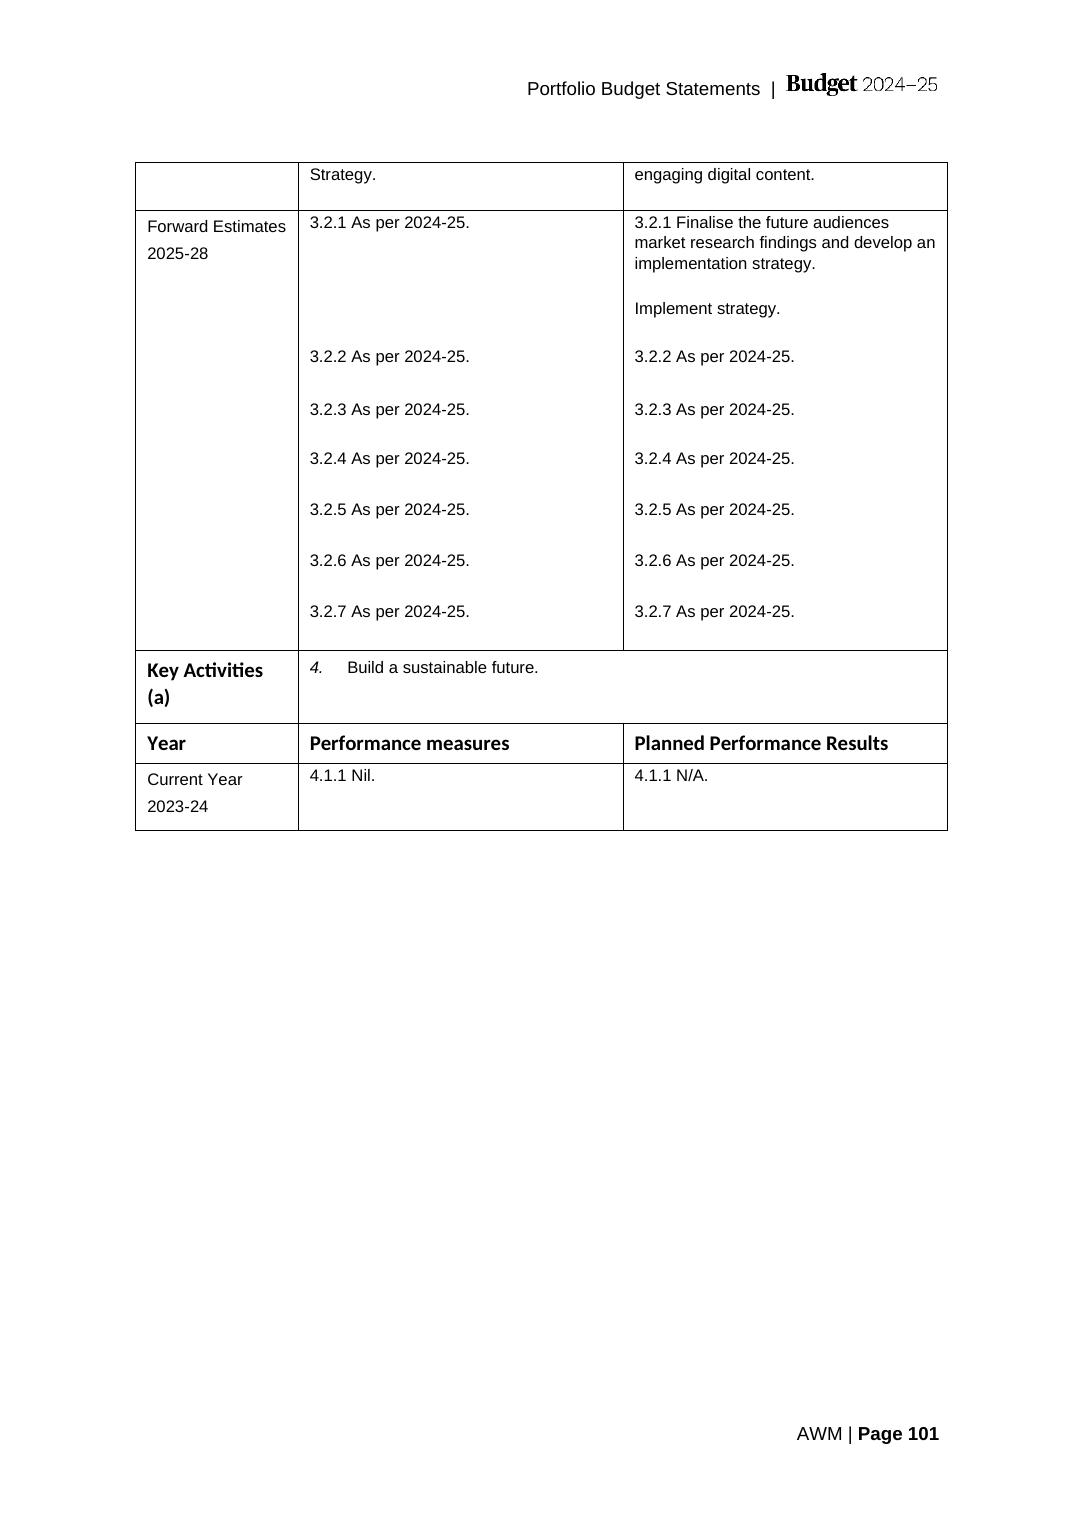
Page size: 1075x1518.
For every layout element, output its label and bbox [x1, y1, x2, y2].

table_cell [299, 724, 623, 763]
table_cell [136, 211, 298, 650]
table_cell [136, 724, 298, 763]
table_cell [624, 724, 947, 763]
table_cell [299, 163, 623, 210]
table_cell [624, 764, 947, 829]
picture [786, 73, 937, 96]
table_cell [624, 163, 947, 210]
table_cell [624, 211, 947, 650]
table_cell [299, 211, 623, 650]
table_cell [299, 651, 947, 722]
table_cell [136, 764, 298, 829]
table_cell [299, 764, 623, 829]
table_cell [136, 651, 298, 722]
